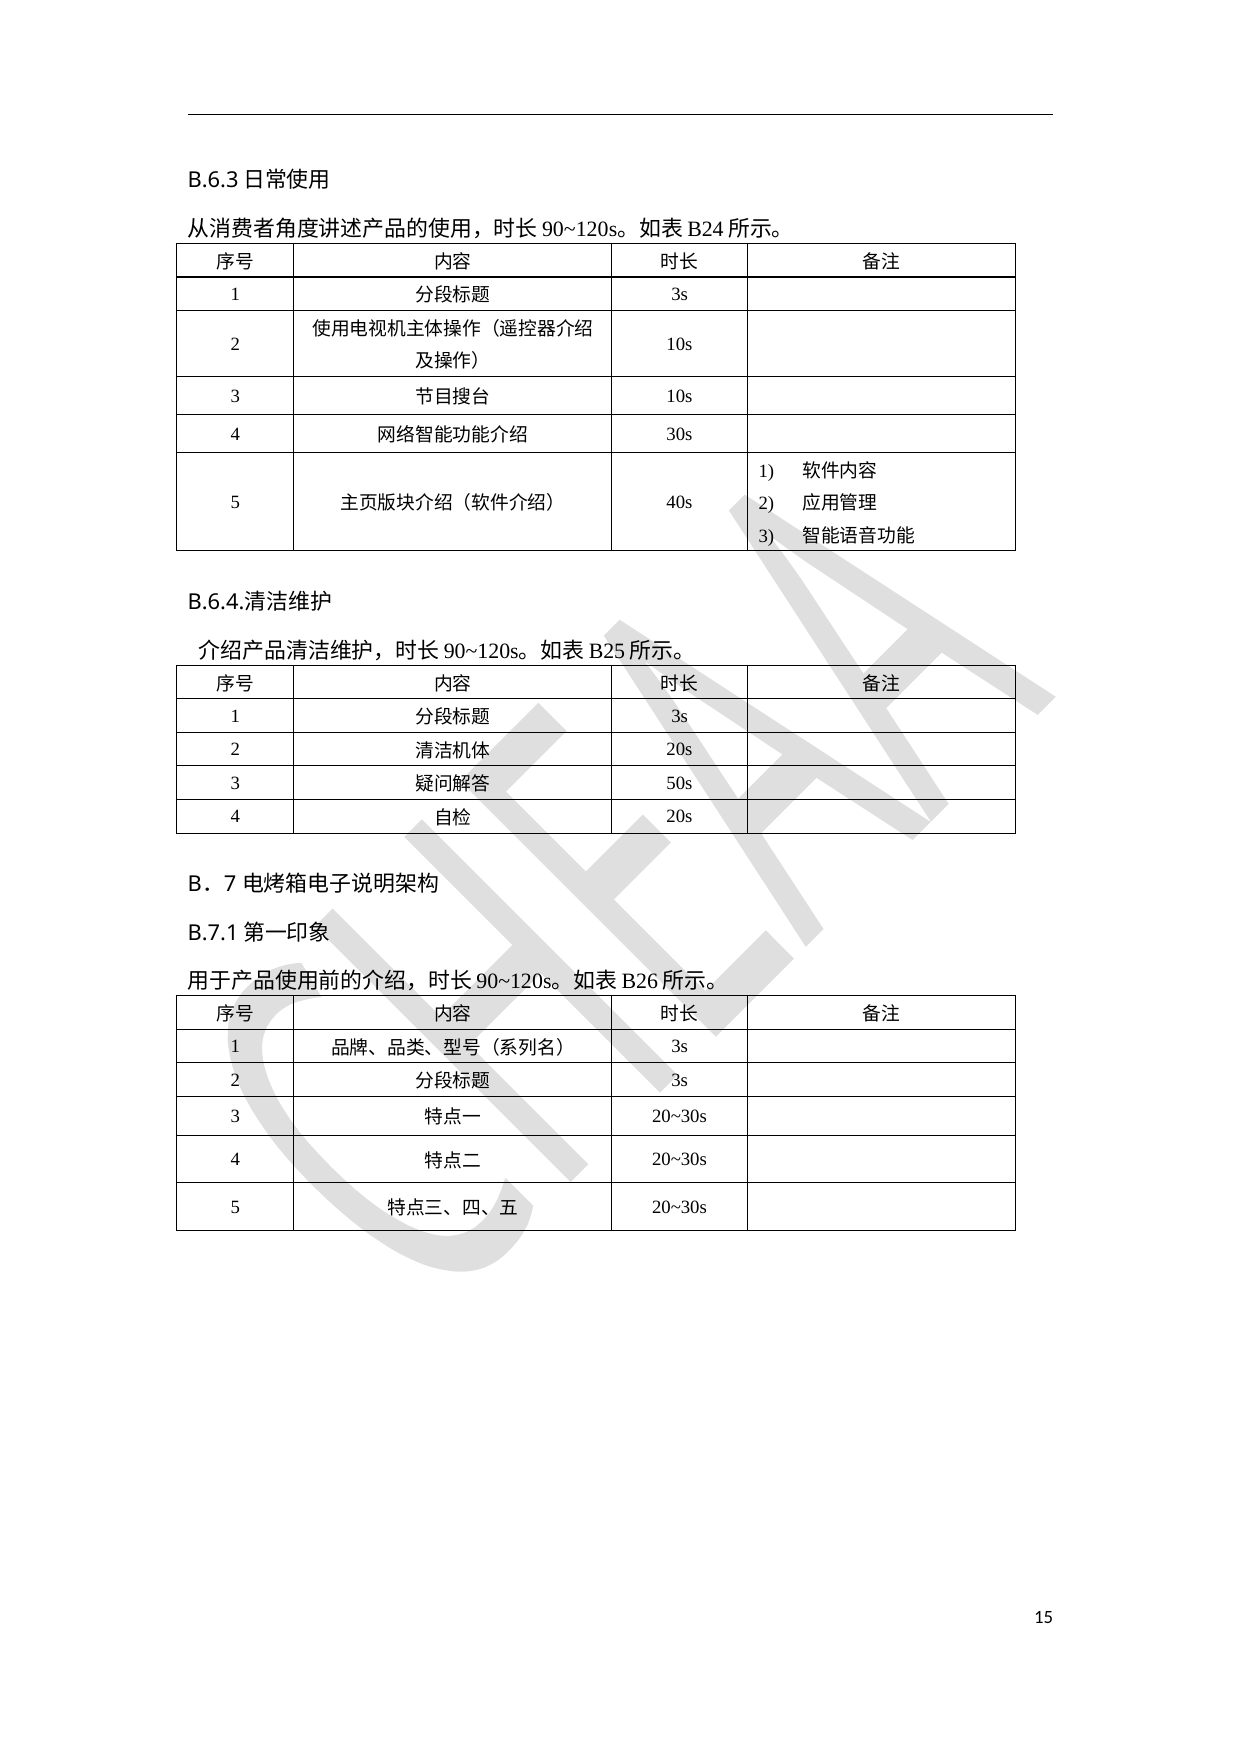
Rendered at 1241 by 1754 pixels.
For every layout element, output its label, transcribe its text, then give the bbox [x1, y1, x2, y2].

table_cell 2 [177, 311, 293, 376]
table_header 备注 [748, 666, 1015, 698]
table_cell [748, 278, 1015, 310]
table_header 备注 [748, 244, 1015, 276]
text 用于产品使用前的介绍，时长90~120s。如表B26所示。 [187, 963, 1053, 995]
table_cell 4 [177, 415, 293, 452]
text B.6.4.清洁维护 [187, 584, 1053, 616]
table_cell 3 [177, 1097, 293, 1135]
table_header 时长 [612, 666, 747, 698]
table_cell [748, 1030, 1015, 1062]
table_cell [748, 311, 1015, 376]
table_cell 3s [612, 278, 747, 310]
table_header 备注 [748, 996, 1015, 1029]
table_cell 品牌、品类、型号（系列名） [294, 1030, 611, 1062]
table_cell 3 [177, 377, 293, 414]
table_header 序号 [177, 666, 293, 698]
table_cell 分段标题 [294, 1063, 611, 1096]
table_cell 节目搜台 [294, 377, 611, 414]
table_cell [748, 1183, 1015, 1229]
table_cell 清洁机体 [294, 733, 611, 765]
table_cell [748, 766, 1015, 799]
table_cell 20s [612, 733, 747, 765]
table_cell 特点二 [294, 1136, 611, 1182]
table_cell 30s [612, 415, 747, 452]
table_header 序号 [177, 244, 293, 276]
table_cell 4 [177, 1136, 293, 1182]
table_cell 10s [612, 377, 747, 414]
table_cell 4 [177, 800, 293, 832]
table_cell 1 [177, 278, 293, 310]
table_cell 1) 软件内容 2) 应用管理 3) 智能语音功能 [748, 453, 1015, 550]
table_cell 1 [177, 699, 293, 732]
table_cell 特点三、四、五 [294, 1183, 611, 1229]
table_cell 2 [177, 1063, 293, 1096]
table_cell [748, 1063, 1015, 1096]
text B.6.3日常使用 [187, 162, 1053, 194]
text 从消费者角度讲述产品的使用，时长90~120s。如表B24所示。 [187, 210, 1053, 243]
table_cell 20~30s [612, 1097, 747, 1135]
table_cell 3 [177, 766, 293, 799]
table_cell 分段标题 [294, 699, 611, 732]
table_cell 20~30s [612, 1136, 747, 1182]
table_header 序号 [177, 996, 293, 1029]
table_cell 自检 [294, 800, 611, 832]
table_header 内容 [294, 996, 611, 1029]
table_cell 5 [177, 1183, 293, 1229]
table_cell 10s [612, 311, 747, 376]
text 介绍产品清洁维护，时长90~120s。如表B25所示。 [187, 632, 1053, 665]
table_cell 疑问解答 [294, 766, 611, 799]
table_cell [748, 1097, 1015, 1135]
table_cell 2 [177, 733, 293, 765]
table_cell 使用电视机主体操作（遥控器介绍及操作） [294, 311, 611, 376]
table_cell 3s [612, 1030, 747, 1062]
table_cell 50s [612, 766, 747, 799]
table_header 内容 [294, 666, 611, 698]
table_cell [748, 415, 1015, 452]
table_header 内容 [294, 244, 611, 276]
table_cell 20~30s [612, 1183, 747, 1229]
table_cell [748, 800, 1015, 832]
table_header 时长 [612, 244, 747, 276]
table_cell 主页版块介绍（软件介绍） [294, 453, 611, 550]
table_cell [748, 733, 1015, 765]
text B．7 电烤箱电子说明架构 [187, 866, 1053, 898]
table_cell 3s [612, 1063, 747, 1096]
text B.7.1第一印象 [187, 914, 1053, 947]
table_header 时长 [612, 996, 747, 1029]
table_cell 特点一 [294, 1097, 611, 1135]
table_cell [748, 1136, 1015, 1182]
table_cell 1 [177, 1030, 293, 1062]
table_cell 20s [612, 800, 747, 832]
table_cell 分段标题 [294, 278, 611, 310]
table_cell [748, 377, 1015, 414]
table_cell 网络智能功能介绍 [294, 415, 611, 452]
table_cell [748, 699, 1015, 732]
table_cell 5 [177, 453, 293, 550]
table_cell 40s [612, 453, 747, 550]
table_cell 3s [612, 699, 747, 732]
